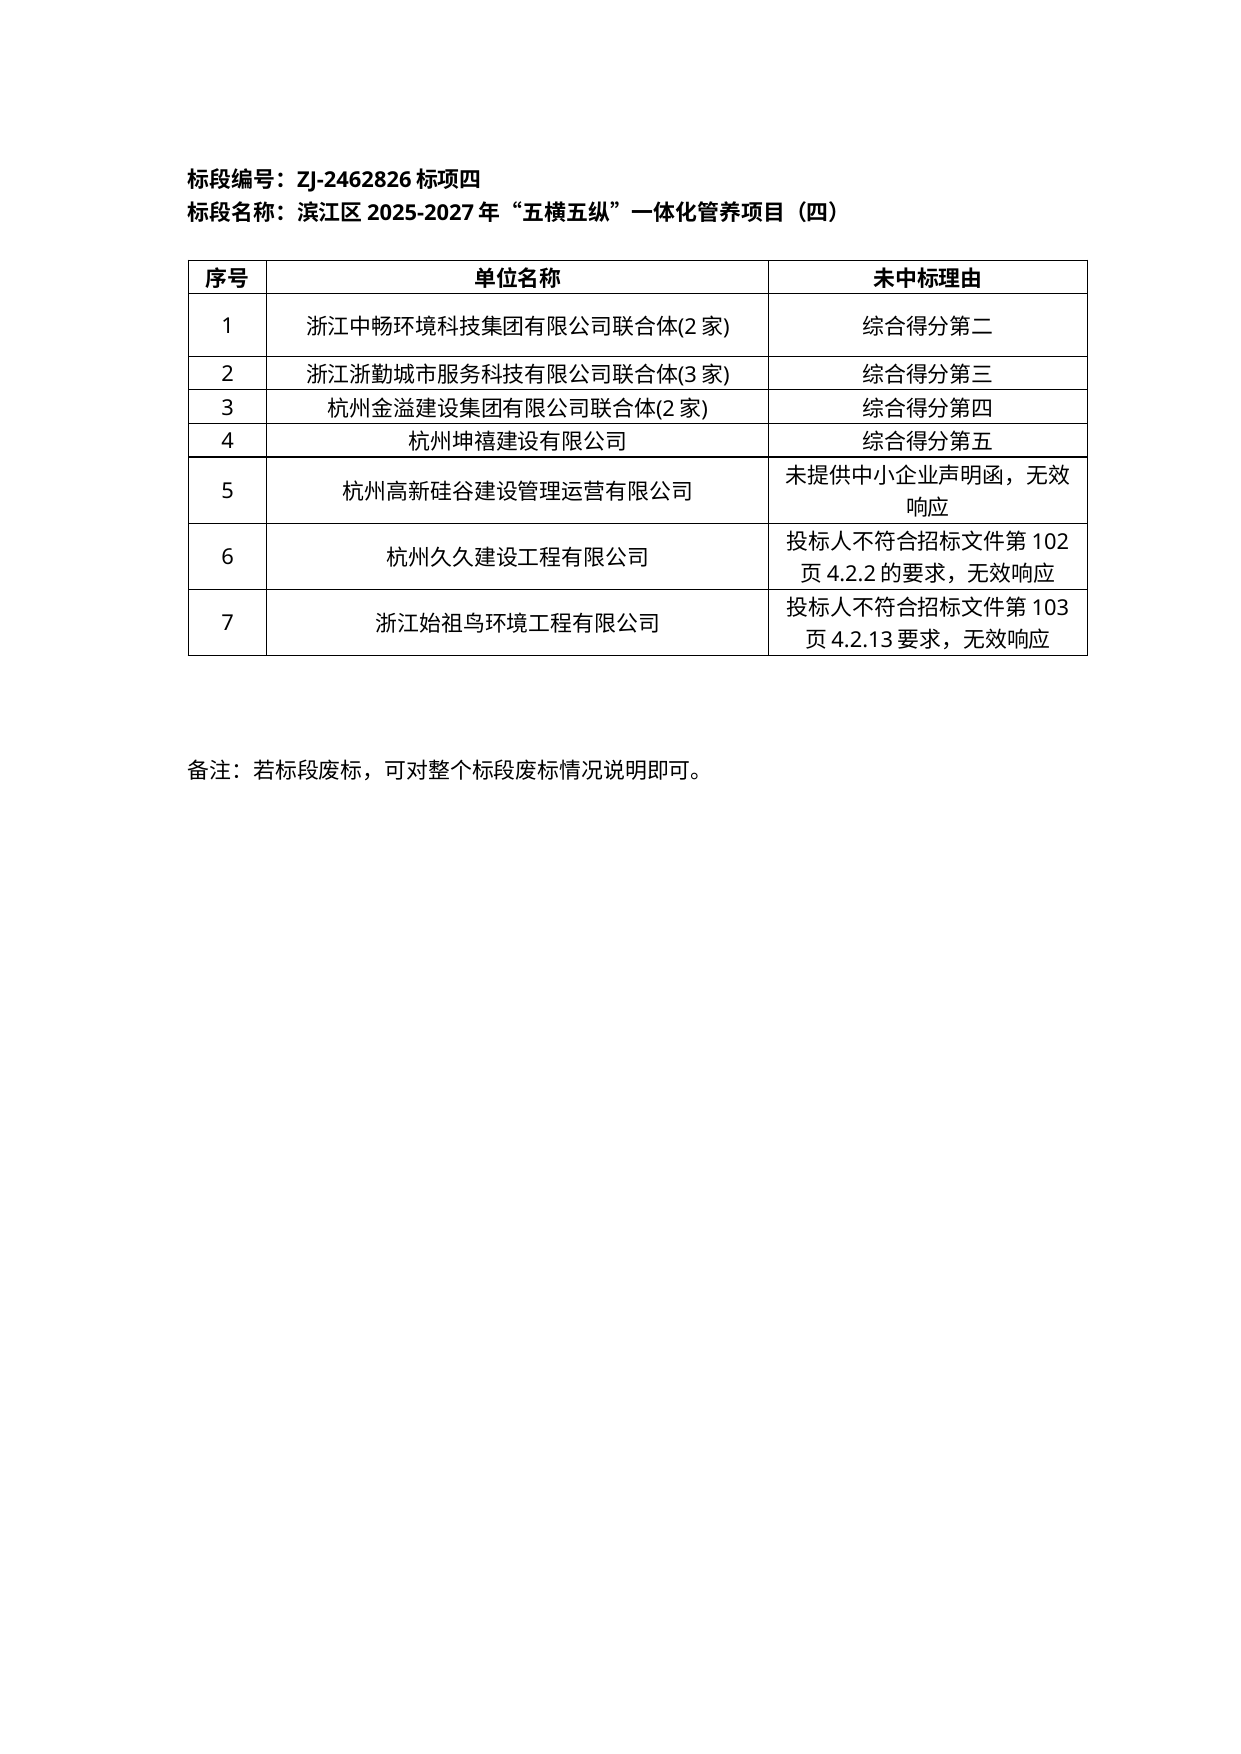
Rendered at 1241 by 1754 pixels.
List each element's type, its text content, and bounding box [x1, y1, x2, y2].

table_header 单位名称 [267, 261, 768, 293]
table_cell 杭州坤禧建设有限公司 [267, 424, 768, 456]
table_cell 综合得分第五 [769, 424, 1087, 456]
text 标段编号：ZJ-2462826标项四 [187, 162, 1053, 194]
table_cell 5 [189, 458, 266, 522]
text 标段名称：滨江区2025-2027年“五横五纵”一体化管养项目（四） [187, 194, 1053, 227]
text 备注：若标段废标，可对整个标段废标情况说明即可。 [187, 753, 1053, 786]
table_cell 杭州金溢建设集团有限公司联合体(2家) [267, 390, 768, 423]
table_cell 浙江浙勤城市服务科技有限公司联合体(3家) [267, 357, 768, 389]
table_cell 1 [189, 294, 266, 356]
table_cell 投标人不符合招标文件第102页4.2.2的要求，无效响应 [769, 524, 1087, 588]
table_cell 综合得分第二 [769, 294, 1087, 356]
table_header 序号 [189, 261, 266, 293]
table_cell 浙江中畅环境科技集团有限公司联合体(2家) [267, 294, 768, 356]
table_cell 2 [189, 357, 266, 389]
table_cell 未提供中小企业声明函，无效响应 [769, 458, 1087, 522]
table_cell 3 [189, 390, 266, 423]
table_cell 7 [189, 590, 266, 654]
table_cell 4 [189, 424, 266, 456]
table_cell 综合得分第三 [769, 357, 1087, 389]
table_header 未中标理由 [769, 261, 1087, 293]
table_cell 浙江始祖鸟环境工程有限公司 [267, 590, 768, 654]
table_cell 杭州久久建设工程有限公司 [267, 524, 768, 588]
table_cell 投标人不符合招标文件第103页4.2.13要求，无效响应 [769, 590, 1087, 654]
table_cell 综合得分第四 [769, 390, 1087, 423]
table_cell 6 [189, 524, 266, 588]
table_cell 杭州高新硅谷建设管理运营有限公司 [267, 458, 768, 522]
